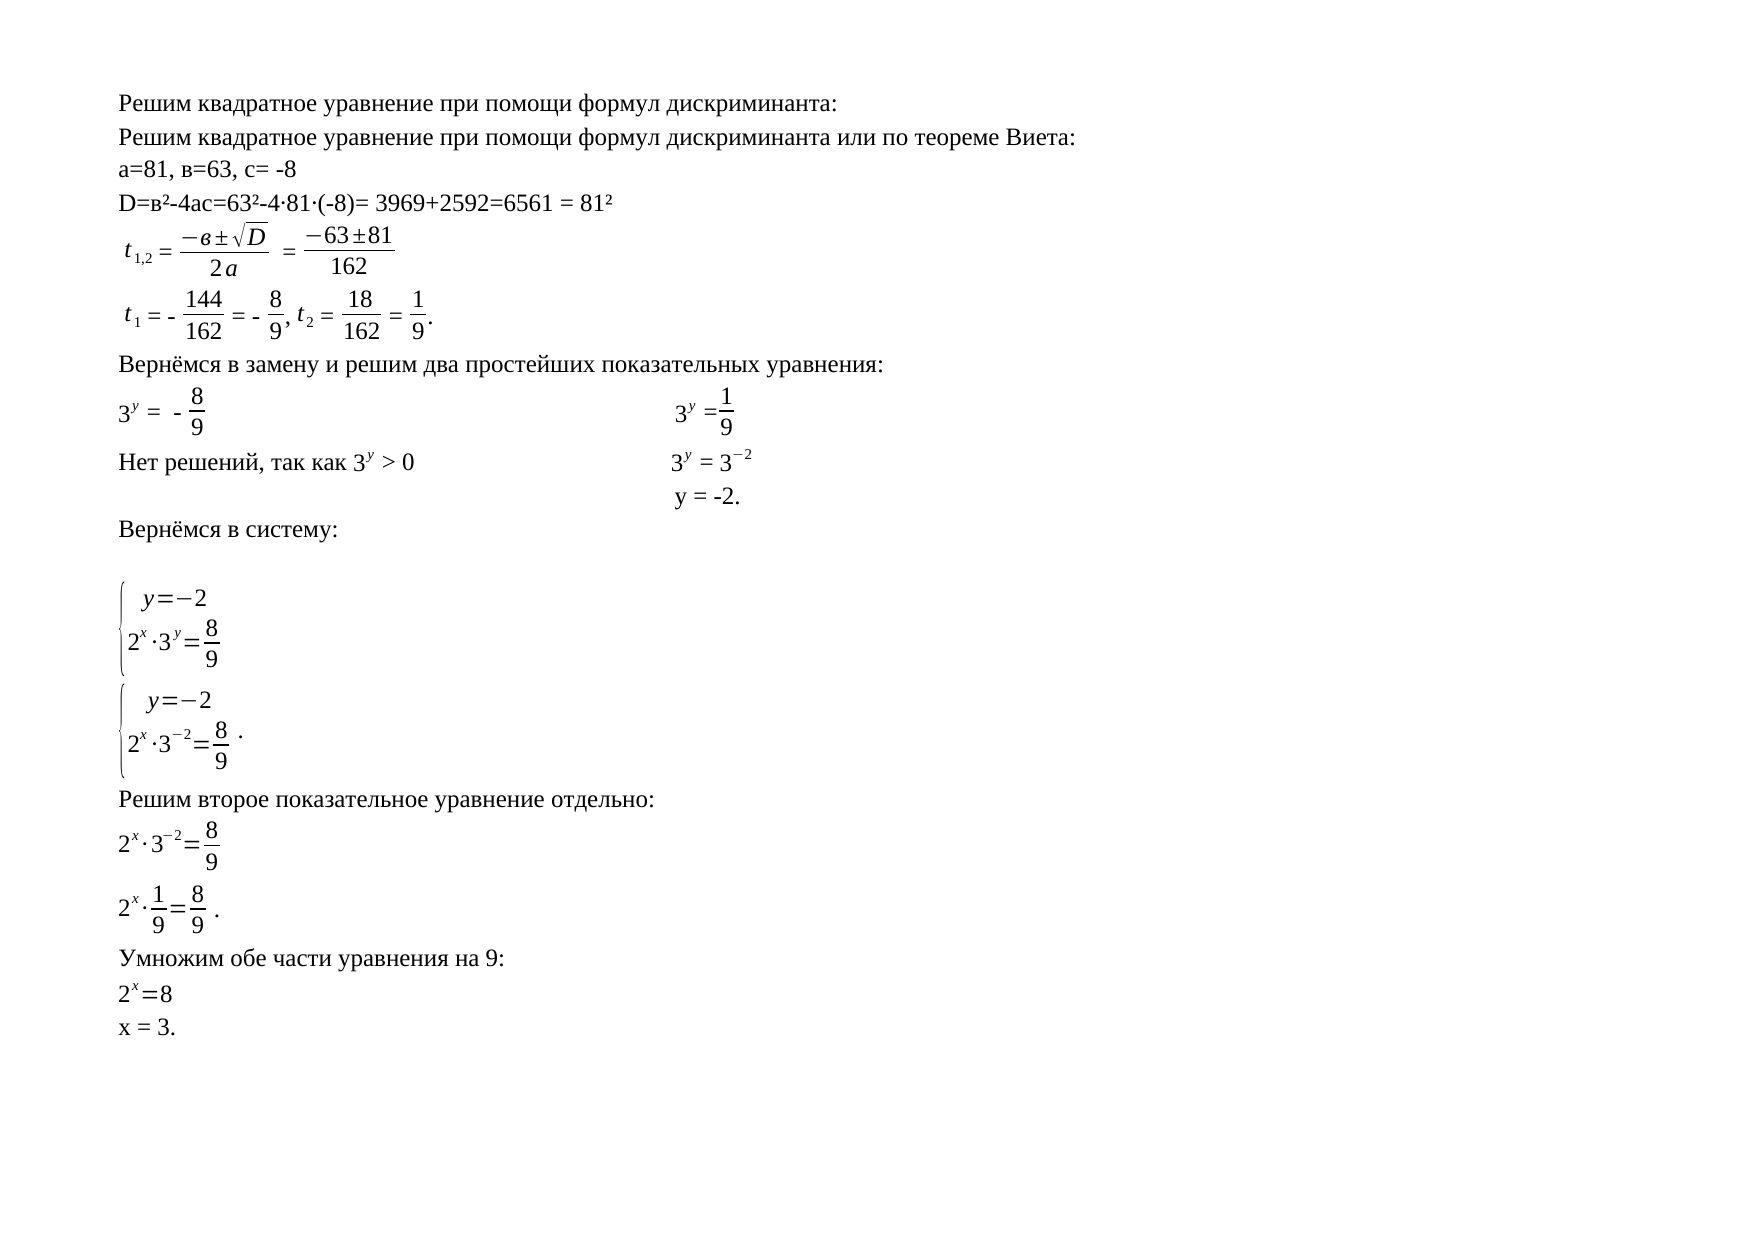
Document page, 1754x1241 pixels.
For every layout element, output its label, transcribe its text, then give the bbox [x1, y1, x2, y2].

text = - = - , = = . [118, 286, 1636, 345]
text х = 3. [118, 1012, 1636, 1041]
text . [118, 682, 1636, 779]
text Вернёмся в замену и решим два простейших показательных уравнения: [118, 349, 1636, 378]
text Решим квадратное уравнение при помощи формул дискриминанта: [118, 88, 1636, 117]
text . [118, 880, 1636, 939]
text Решим квадратное уравнение при помощи формул дискриминанта или по теореме Виета: [118, 122, 1636, 150]
text а=81, в=63, с= -8 [118, 154, 1636, 183]
text у = -2. [118, 481, 1636, 509]
text Решим второе показательное уравнение отдельно: [118, 784, 1636, 813]
text Вернёмся в систему: [118, 514, 1636, 543]
text = = [118, 221, 1636, 282]
text Умножим обе части уравнения на 9: [118, 943, 1636, 972]
text Нет решений, так как > 0 = [118, 445, 1636, 477]
text D=в²-4ас=63²-4∙81∙(-8)= 3969+2592=6561 = 81² [118, 188, 1636, 216]
text = - = [118, 382, 1636, 441]
